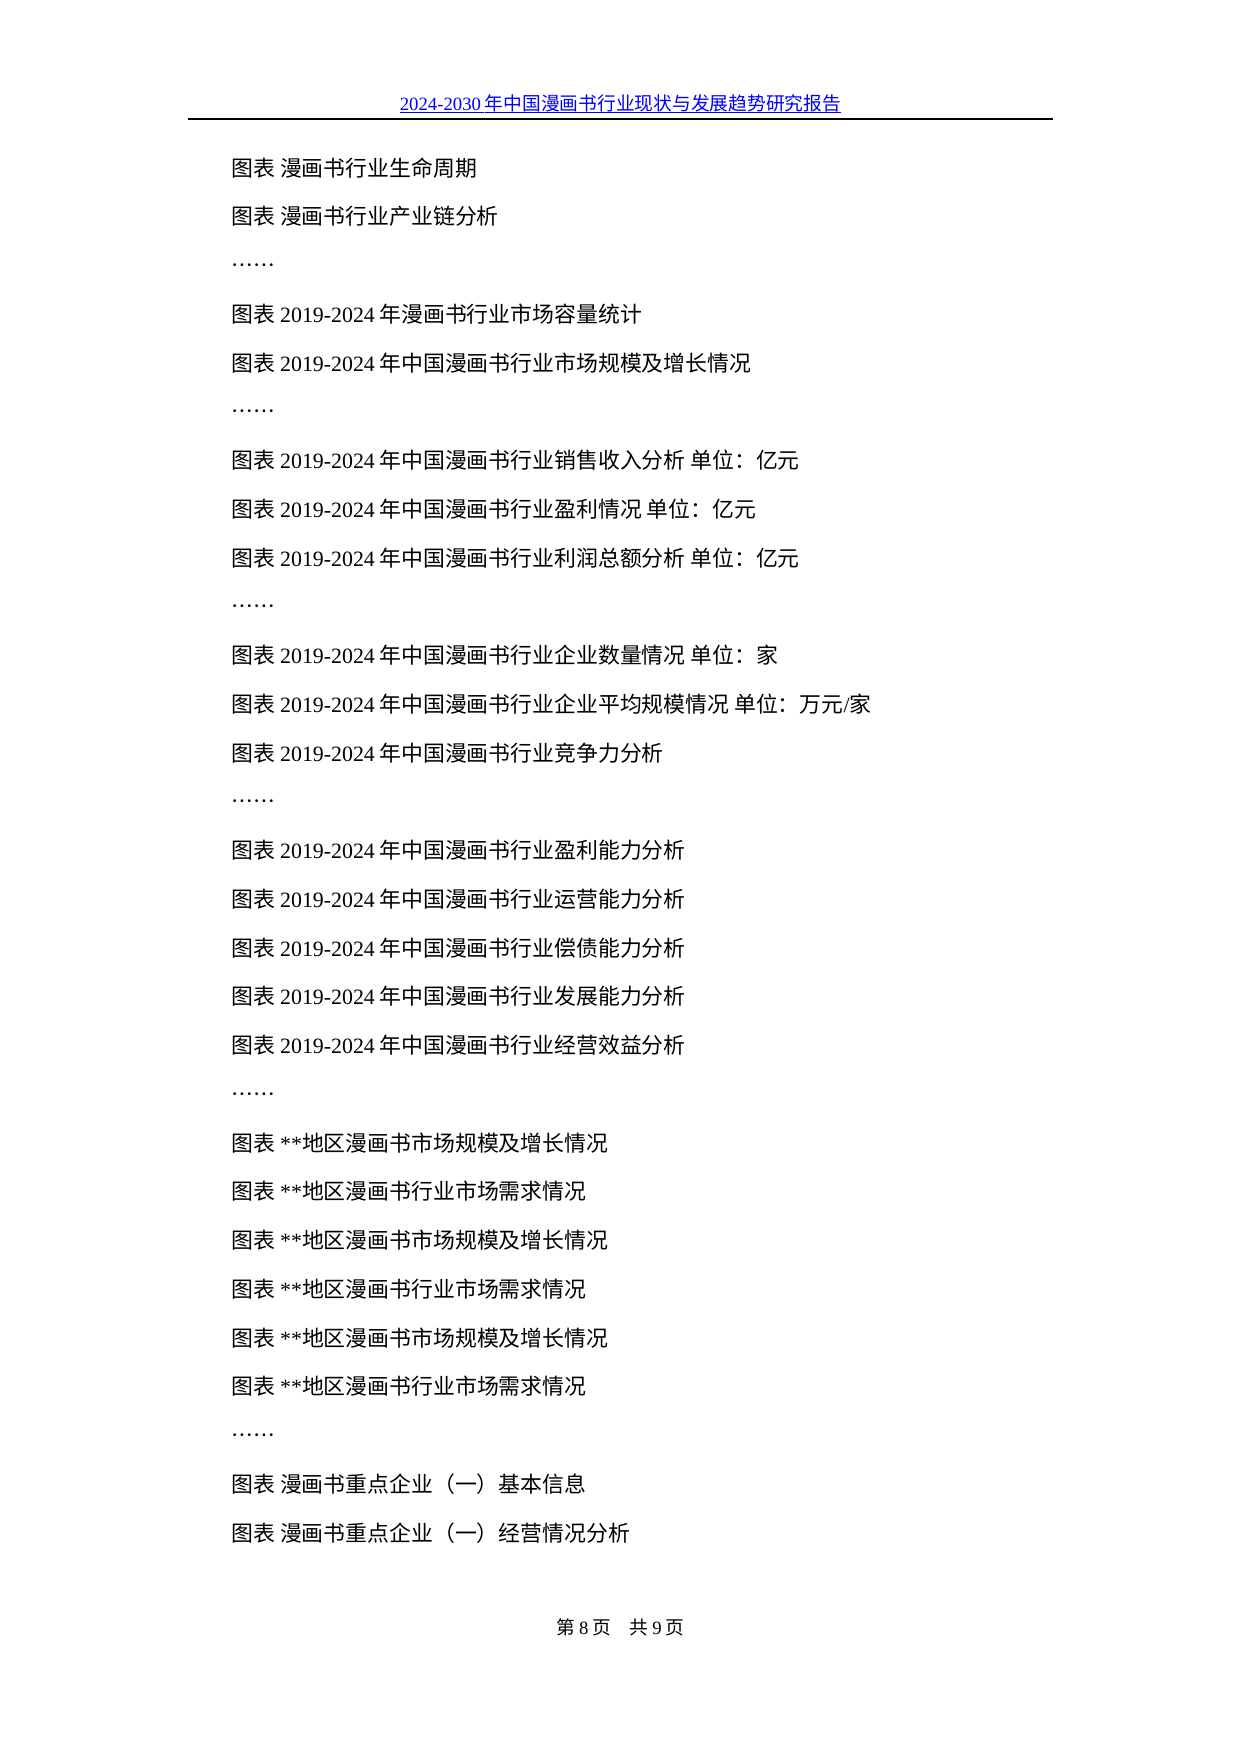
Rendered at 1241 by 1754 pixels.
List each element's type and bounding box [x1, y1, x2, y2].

text [187, 150, 1053, 1548]
